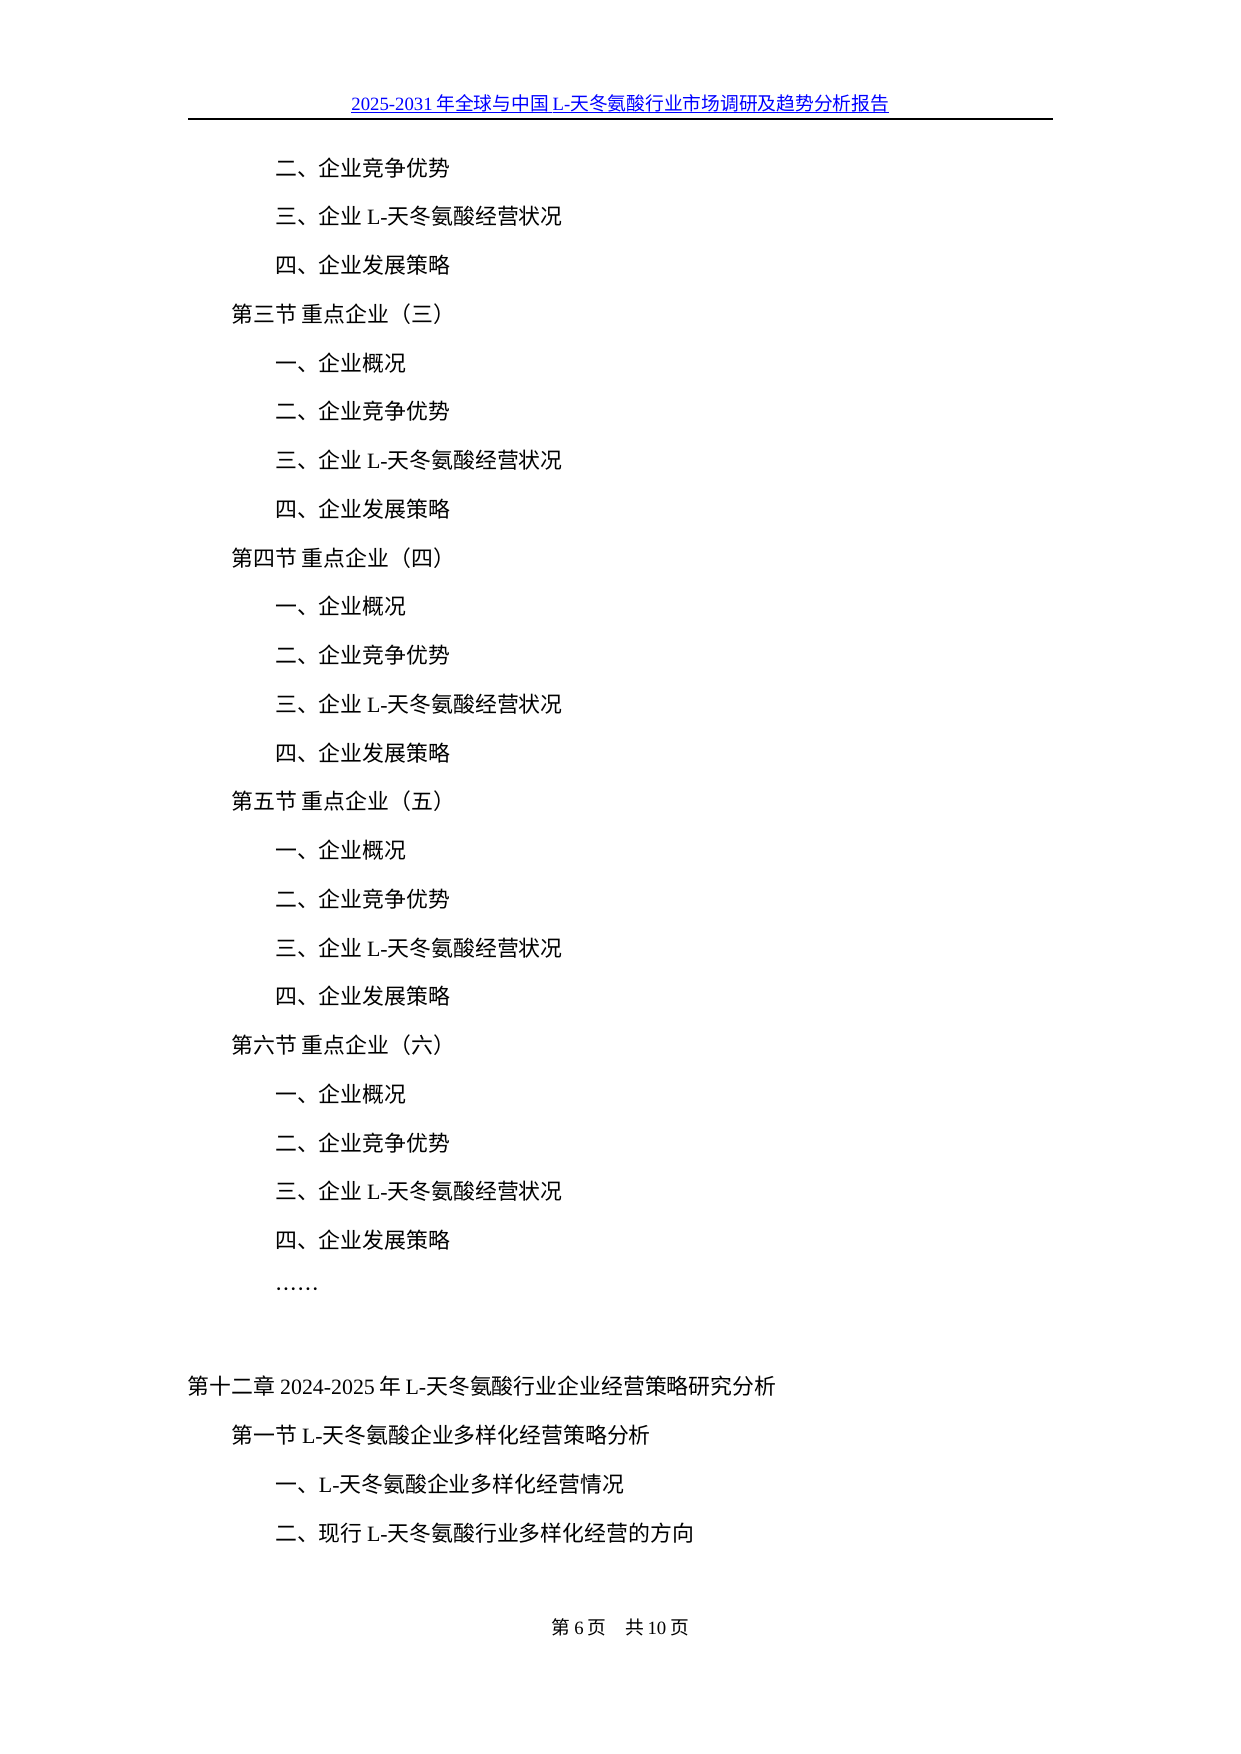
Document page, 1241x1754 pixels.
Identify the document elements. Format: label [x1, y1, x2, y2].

text [187, 150, 1053, 1548]
